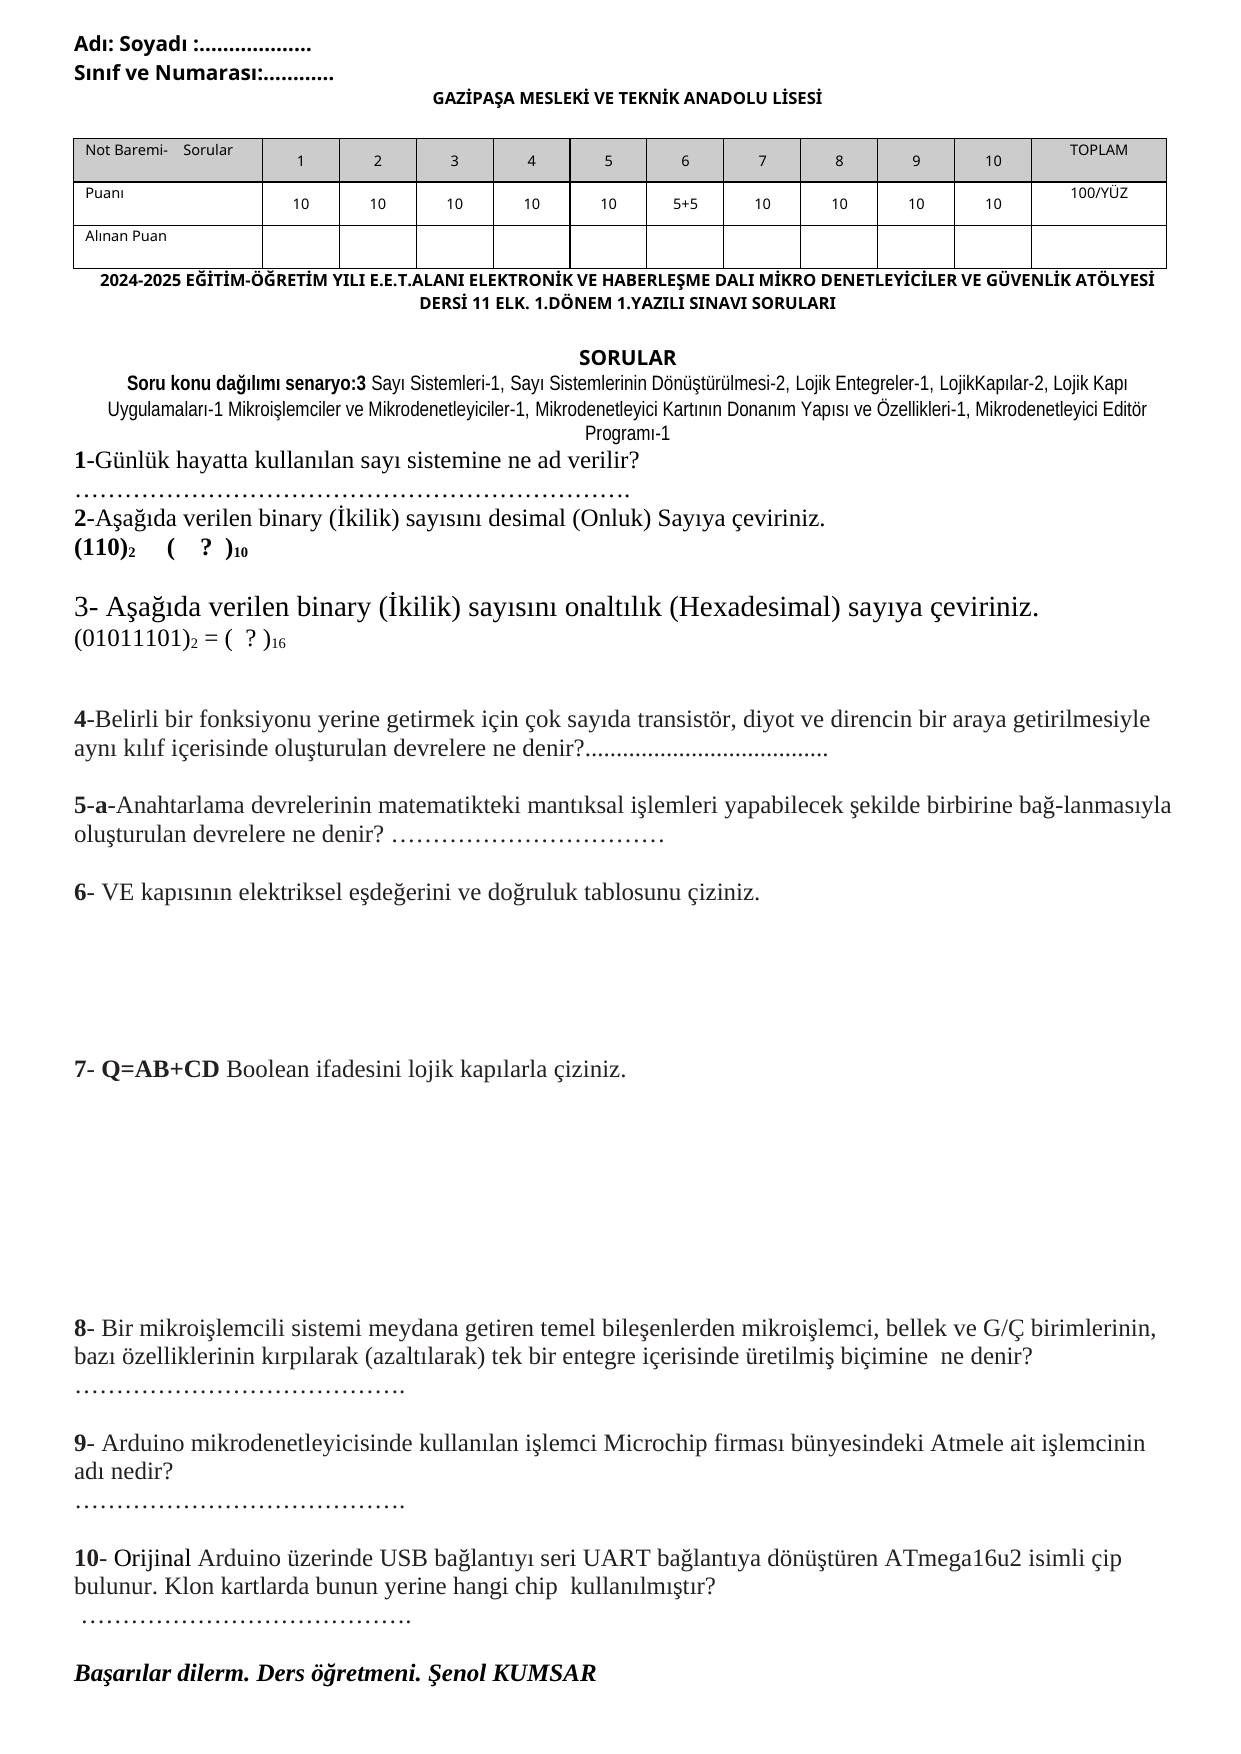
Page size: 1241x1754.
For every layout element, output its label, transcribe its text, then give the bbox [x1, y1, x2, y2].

text Sınıf ve Numarası:………… [74, 58, 1181, 86]
table_cell [571, 226, 646, 268]
table_cell 100/YÜZ [1032, 183, 1166, 224]
table_header 3 [417, 139, 493, 181]
text 7- Q=AB+CD Boolean ifadesini lojik kapılarla çiziniz. [74, 1054, 1181, 1083]
table_cell [340, 226, 416, 268]
table_cell 10 [340, 183, 416, 224]
table_cell 5+5 [647, 183, 723, 224]
text 1-Günlük hayatta kullanılan sayı sistemine ne ad verilir? [74, 445, 1181, 474]
table_cell [263, 226, 339, 268]
text Başarılar dilerm. Ders öğretmeni. Şenol KUMSAR [74, 1658, 1181, 1686]
text (110)2 ( ? )10 [74, 532, 1181, 560]
table_cell Alınan Puan [74, 226, 262, 268]
table_cell [1032, 226, 1166, 268]
text …………………………………. [74, 1370, 1181, 1399]
table_cell 10 [955, 183, 1031, 224]
table_cell 10 [263, 183, 339, 224]
table_header 9 [878, 139, 954, 181]
text 9- Arduino mikrodenetleyicisinde kullanılan işlemci Microchip firması bünyesindeki Atmele ait işlemcinin adı nedir? …………………………………. [74, 1428, 1181, 1514]
table_cell [494, 226, 569, 268]
table_header 5 [571, 139, 646, 181]
text Soru konu dağılımı senaryo:3 Sayı Sistemleri-1, Sayı Sistemlerinin Dönüştürülmesi-2, Lojik Entegreler-1, LojikKapılar-2, Lojik Kapı Uygulamaları-1 Mikroişlemciler ve Mikrodenetleyiciler-1, Mikrodenetleyici Kartının Donanım Yapısı ve Özellikleri-1, Mikrodenetleyici Editör Programı-1 [74, 371, 1181, 445]
text 6- VE kapısının elektriksel eşdeğerini ve doğruluk tablosunu çiziniz. [74, 877, 1181, 905]
table_header 10 [955, 139, 1031, 181]
text (01011101)2 = ( ? )16 [74, 623, 1181, 651]
table_header 6 [647, 139, 723, 181]
text 4-Belirli bir fonksiyonu yerine getirmek için çok sayıda transistör, diyot ve direncin bir araya getirilmesiyle aynı kılıf içerisinde oluşturulan devrelere ne denir?....................................... [74, 704, 1181, 762]
text 8- Bir mikroişlemcili sistemi meydana getiren temel bileşenlerden mikroişlemci, bellek ve G/Ç birimlerinin, bazı özelliklerinin kırpılarak (azaltılarak) tek bir entegre içerisinde üretilmiş biçimine ne denir? [74, 1313, 1181, 1370]
text 3- Aşağıda verilen binary (İkilik) sayısını onaltılık (Hexadesimal) sayıya çeviriniz. [74, 589, 1181, 623]
text 2-Aşağıda verilen binary (İkilik) sayısını desimal (Onluk) Sayıya çeviriniz. [74, 503, 1181, 532]
table_cell 10 [724, 183, 800, 224]
table_cell 10 [571, 183, 646, 224]
table_cell [647, 226, 723, 268]
text 10- Orijinal Arduino üzerinde USB bağlantıyı seri UART bağlantıya dönüştüren ATmega16u2 isimli çip bulunur. Klon kartlarda bunun yerine hangi chip kullanılmıştır? [74, 1543, 1181, 1600]
table_header 2 [340, 139, 416, 181]
text SORULAR [74, 343, 1181, 371]
table_cell 10 [494, 183, 569, 224]
text 5-a-Anahtarlama devrelerinin matematikteki mantıksal işlemleri yapabilecek şekilde birbirine bağ-lanmasıyla oluşturulan devrelere ne denir? …………………………… [74, 790, 1181, 848]
text Adı: Soyadı :……….……… [74, 29, 1181, 58]
table_cell 10 [801, 183, 877, 224]
table_header TOPLAM [1032, 139, 1166, 181]
table_cell [801, 226, 877, 268]
table_header 8 [801, 139, 877, 181]
table_cell 10 [878, 183, 954, 224]
table_cell [955, 226, 1031, 268]
table_header Not Baremi- Sorular [74, 139, 262, 181]
text …………………………………………………………. [74, 474, 1181, 503]
table_cell [878, 226, 954, 268]
table_header 1 [263, 139, 339, 181]
table_header 7 [724, 139, 800, 181]
text GAZİPAŞA MESLEKİ VE TEKNİK ANADOLU LİSESİ [74, 86, 1181, 109]
table_cell [724, 226, 800, 268]
text …………………………………. [74, 1600, 1181, 1629]
table_header 4 [494, 139, 569, 181]
table_cell Puanı [74, 183, 262, 224]
table_cell 10 [417, 183, 493, 224]
table_cell [417, 226, 493, 268]
text 2024-2025 EĞİTİM-ÖĞRETİM YILI E.E.T.ALANI ELEKTRONİK VE HABERLEŞME DALI MİKRO DENETLEYİCİLER VE GÜVENLİK ATÖLYESİ DERSİ 11 ELK. 1.DÖNEM 1.YAZILI SINAVI SORULARI [74, 269, 1181, 314]
